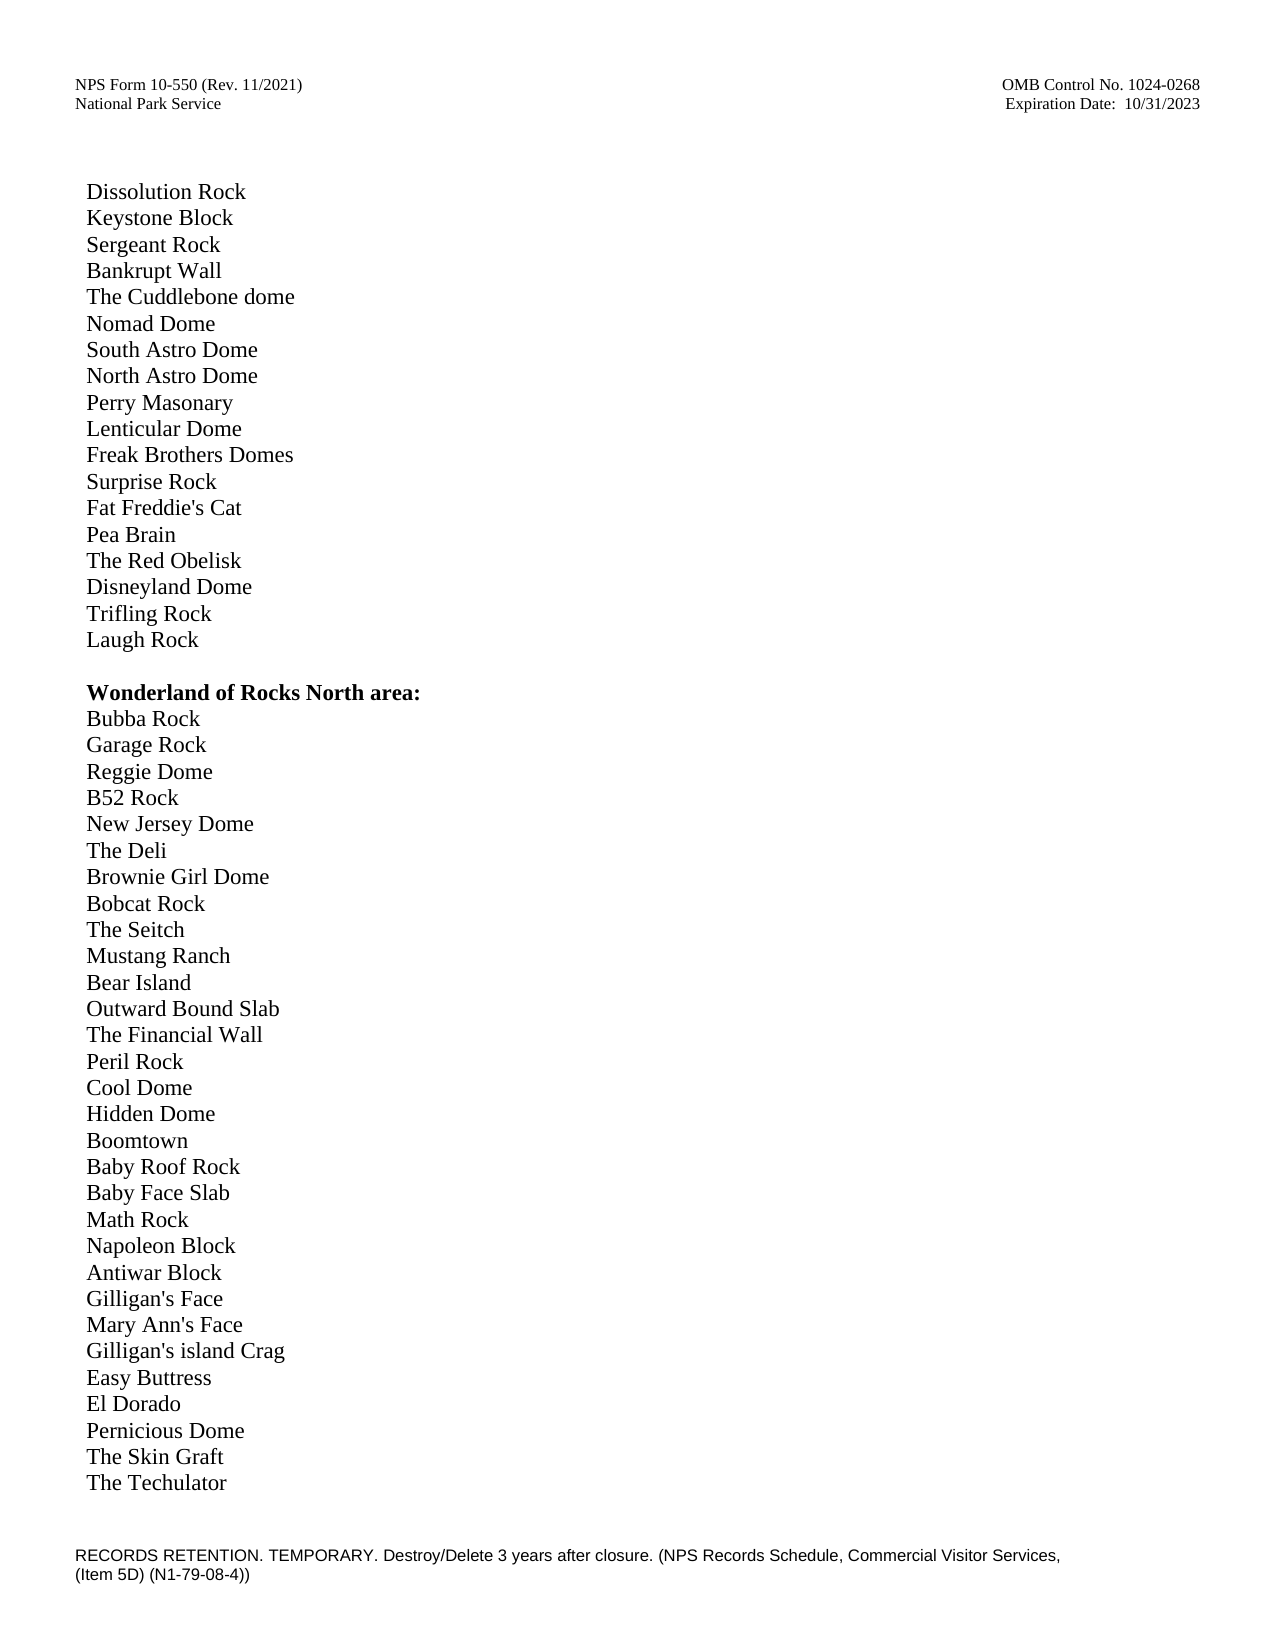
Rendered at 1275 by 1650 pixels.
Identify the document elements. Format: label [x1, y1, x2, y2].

table_cell [75, 152, 1102, 1496]
